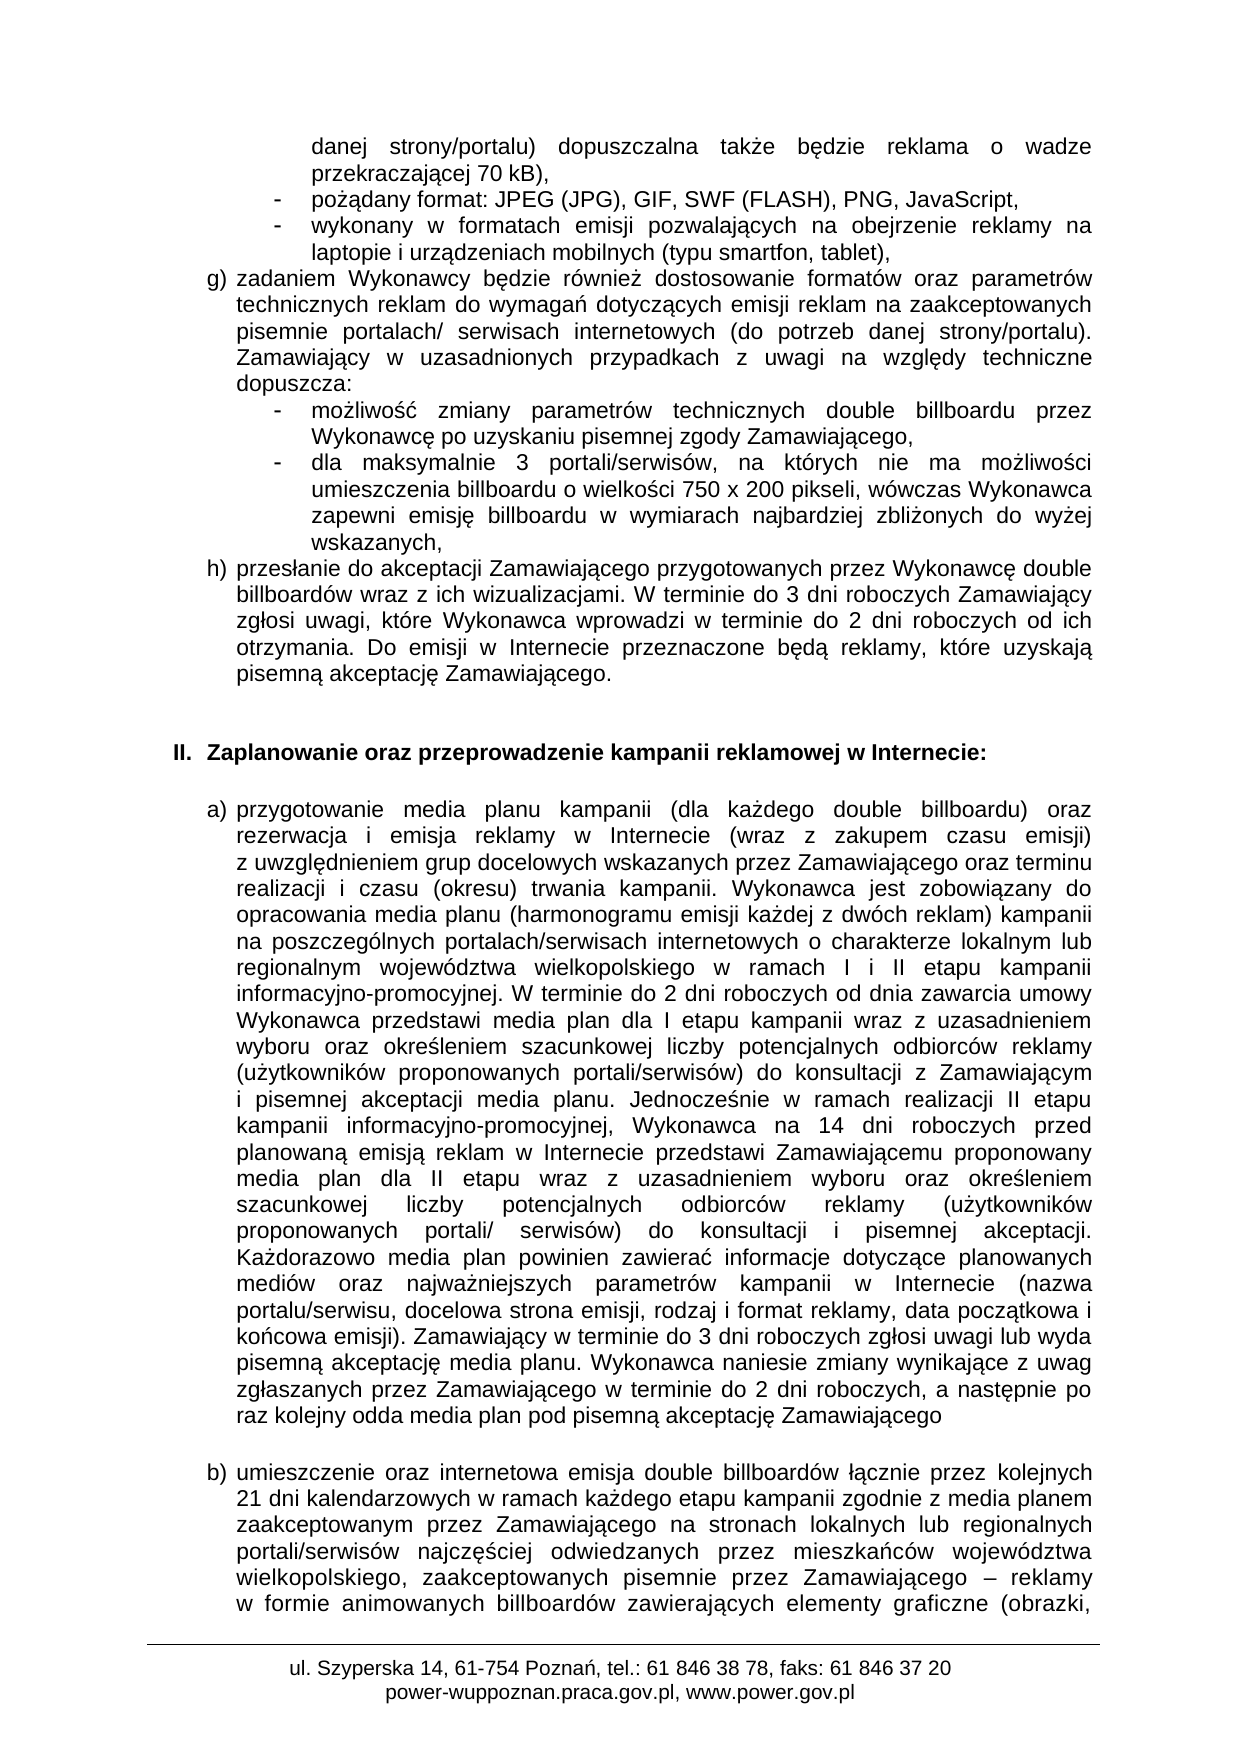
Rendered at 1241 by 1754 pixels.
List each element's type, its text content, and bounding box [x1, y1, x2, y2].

list wykonany w formatach emisji pozwalających na obejrzenie reklamy na laptopie i urządzeniach mobilnych (typu smartfon, tablet), [274, 212, 1093, 265]
list pożądany format: JPEG (JPG), GIF, SWF (FLASH), PNG, JavaScript, [274, 186, 1093, 212]
list możliwość zmiany parametrów technicznych double billboardu przez Wykonawcę po uzyskaniu pisemnej zgody Zamawiającego, [274, 397, 1093, 449]
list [274, 133, 1093, 186]
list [207, 1458, 1093, 1617]
list przygotowanie media planu kampanii (dla każdego double billboardu) oraz rezerwacja i emisja reklamy w Internecie (wraz z zakupem czasu emisji) z uwzględnieniem grup docelowych wskazanych przez Zamawiającego oraz terminu realizacji i czasu (okresu) trwania kampanii. Wykonawca jest zobowiązany do opracowania media planu (harmonogramu emisji każdej z dwóch reklam) kampanii na poszczególnych portalach/serwisach internetowych o charakterze lokalnym lub regionalnym województwa wielkopolskiego w ramach I i II etapu kampanii informacyjno-promocyjnej. W terminie do 2 dni roboczych od dnia zawarcia umowy Wykonawca przedstawi media plan dla I etapu kampanii wraz z uzasadnieniem wyboru oraz określeniem szacunkowej liczby potencjalnych odbiorców reklamy (użytkowników proponowanych portali/serwisów) do konsultacji z Zamawiającym i pisemnej akceptacji media planu. Jednocześnie w ramach realizacji II etapu kampanii informacyjno-promocyjnej, Wykonawca na 14 dni roboczych przed planowaną emisją reklam w Internecie przedstawi Zamawiającemu proponowany media plan dla II etapu wraz z uzasadnieniem wyboru oraz określeniem szacunkowej liczby potencjalnych odbiorców reklamy (użytkowników proponowanych portali/ serwisów) do konsultacji i pisemnej akceptacji. Każdorazowo media plan powinien zawierać informacje dotyczące planowanych mediów oraz najważniejszych parametrów kampanii w Internecie (nazwa portalu/serwisu, docelowa strona emisji, rodzaj i format reklamy, data początkowa i końcowa emisji). Zamawiający w terminie do 3 dni roboczych zgłosi uwagi lub wyda pisemną akceptację media planu. Wykonawca naniesie zmiany wynikające z uwag zgłaszanych przez Zamawiającego w terminie do 2 dni roboczych, a następnie po raz kolejny odda media plan pod pisemną akceptację Zamawiającego [207, 796, 1093, 1428]
list dla maksymalnie 3 portali/serwisów, na których nie ma możliwości umieszczenia billboardu o wielkości 750 x 200 pikseli, wówczas Wykonawca zapewni emisję billboardu w wymiarach najbardziej zbliżonych do wyżej wskazanych, [274, 449, 1093, 555]
list zadaniem Wykonawcy będzie również dostosowanie formatów oraz parametrów technicznych reklam do wymagań dotyczących emisji reklam na zaakceptowanych pisemnie portalach/ serwisach internetowych (do potrzeb danej strony/portalu). Zamawiający w uzasadnionych przypadkach z uwagi na względy techniczne dopuszcza: [207, 265, 1093, 397]
list przesłanie do akceptacji Zamawiającego przygotowanych przez Wykonawcę double billboardów wraz z ich wizualizacjami. W terminie do 3 dni roboczych Zamawiający zgłosi uwagi, które Wykonawca wprowadzi w terminie do 2 dni roboczych od ich otrzymania. Do emisji w Internecie przeznaczone będą reklamy, które uzyskają pisemną akceptację Zamawiającego. [207, 555, 1093, 687]
list Zaplanowanie oraz przeprowadzenie kampanii reklamowej w Internecie: [192, 739, 1093, 766]
